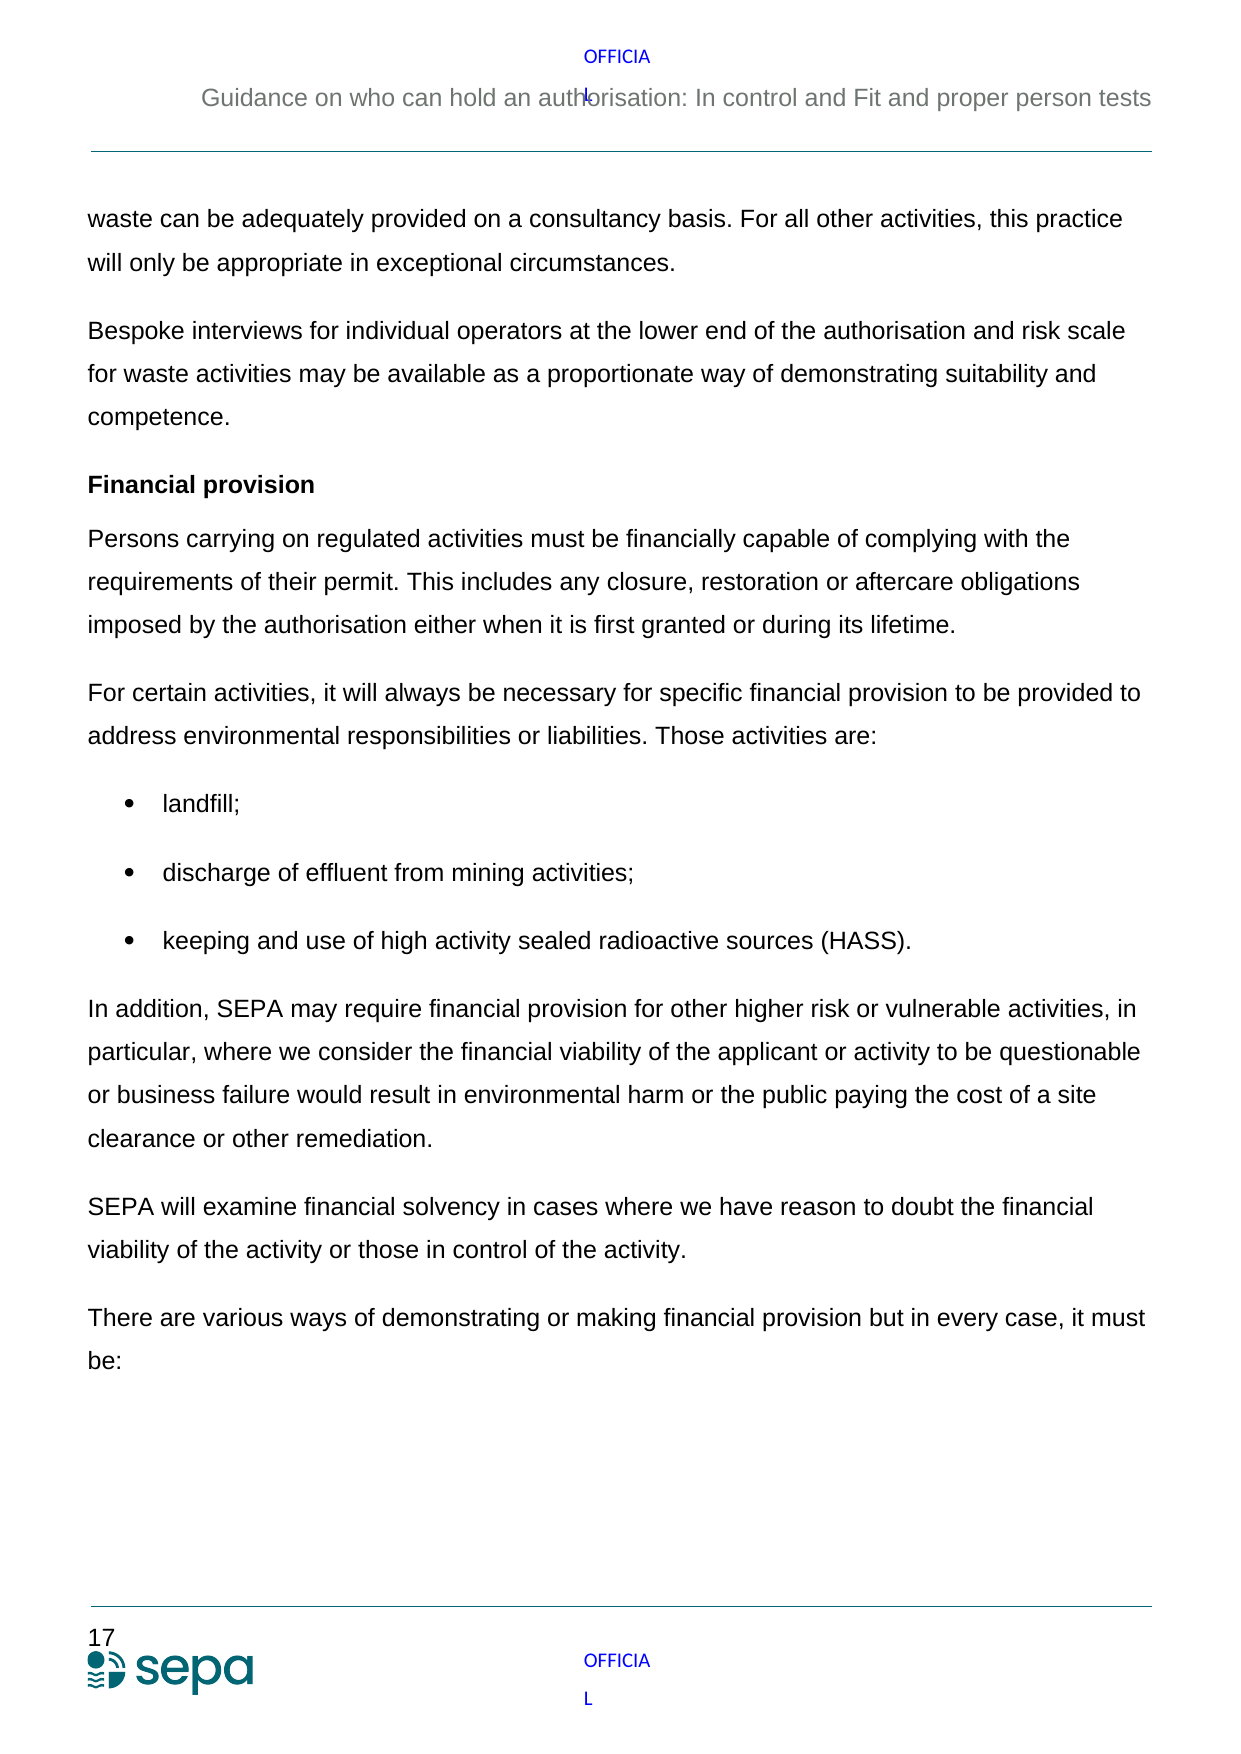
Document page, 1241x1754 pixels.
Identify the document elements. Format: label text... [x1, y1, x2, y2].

list landfill; [125, 789, 1153, 818]
text Bespoke interviews for individual operators at the lower end of the authorisation and risk scale for waste activities may be available as a proportionate way of demonstrating suitability and competence. [87, 316, 1153, 431]
list discharge of effluent from mining activities; [125, 858, 1153, 887]
list keeping and use of high activity sealed radioactive sources (HASS). [125, 926, 1153, 955]
text There are various ways of demonstrating or making financial provision but in every case, it must be: [87, 1303, 1153, 1375]
subtitle Financial provision [87, 470, 1153, 499]
text Persons carrying on regulated activities must be financially capable of complying with the requirements of their permit. This includes any closure, restoration or aftercare obligations imposed by the authorisation either when it is first granted or during its lifetime. [87, 524, 1153, 639]
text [87, 204, 1153, 276]
text SEPA will examine financial solvency in cases where we have reason to doubt the financial viability of the activity or those in control of the activity. [87, 1192, 1153, 1263]
text In addition, SEPA may require financial provision for other higher risk or vulnerable activities, in particular, where we consider the financial viability of the applicant or activity to be questionable or business failure would result in environmental harm or the public paying the cost of a site clearance or other remediation. [87, 994, 1153, 1152]
text For certain activities, it will always be necessary for specific financial provision to be provided to address environmental responsibilities or liabilities. Those activities are: [87, 678, 1153, 750]
picture [87, 1651, 253, 1695]
